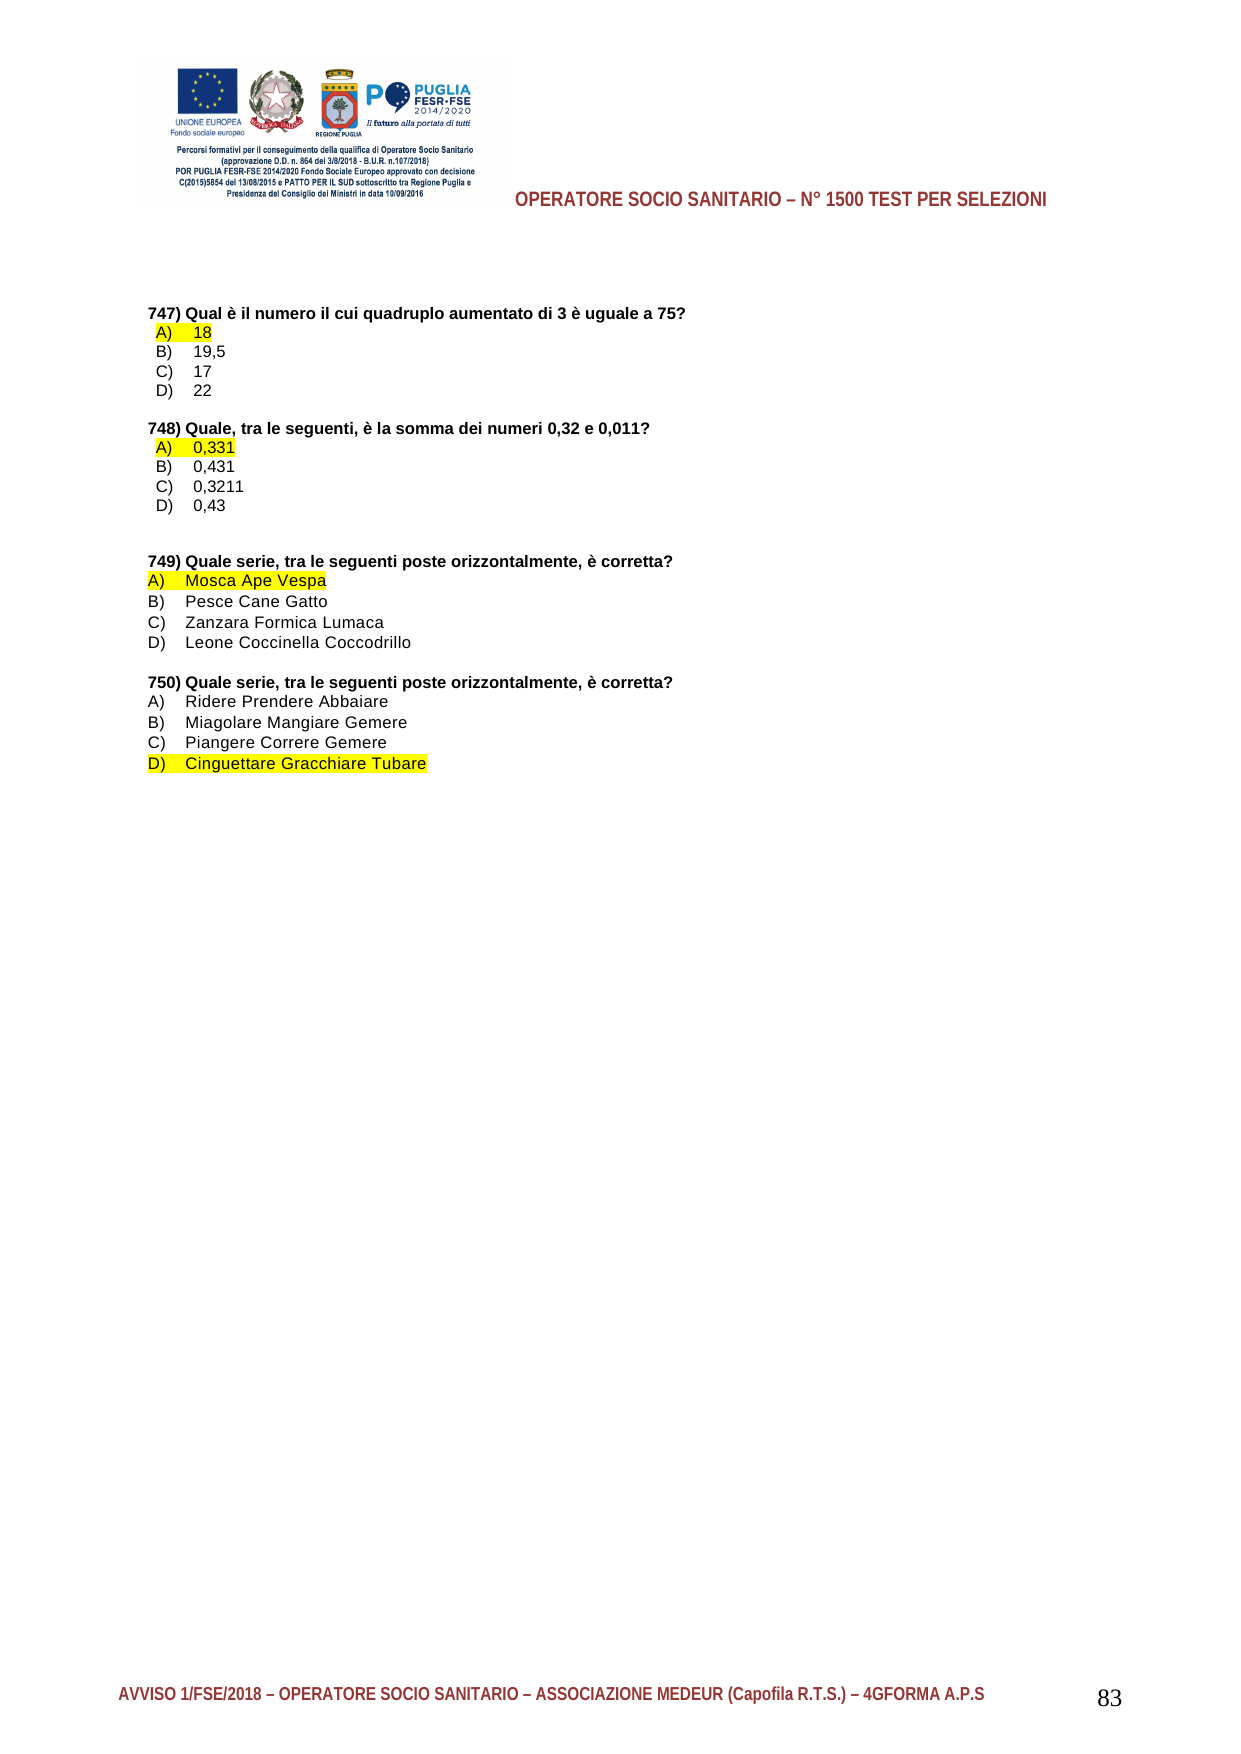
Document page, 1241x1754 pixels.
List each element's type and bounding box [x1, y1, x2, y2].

picture [140, 58, 510, 207]
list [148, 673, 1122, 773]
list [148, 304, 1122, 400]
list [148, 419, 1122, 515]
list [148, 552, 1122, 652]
